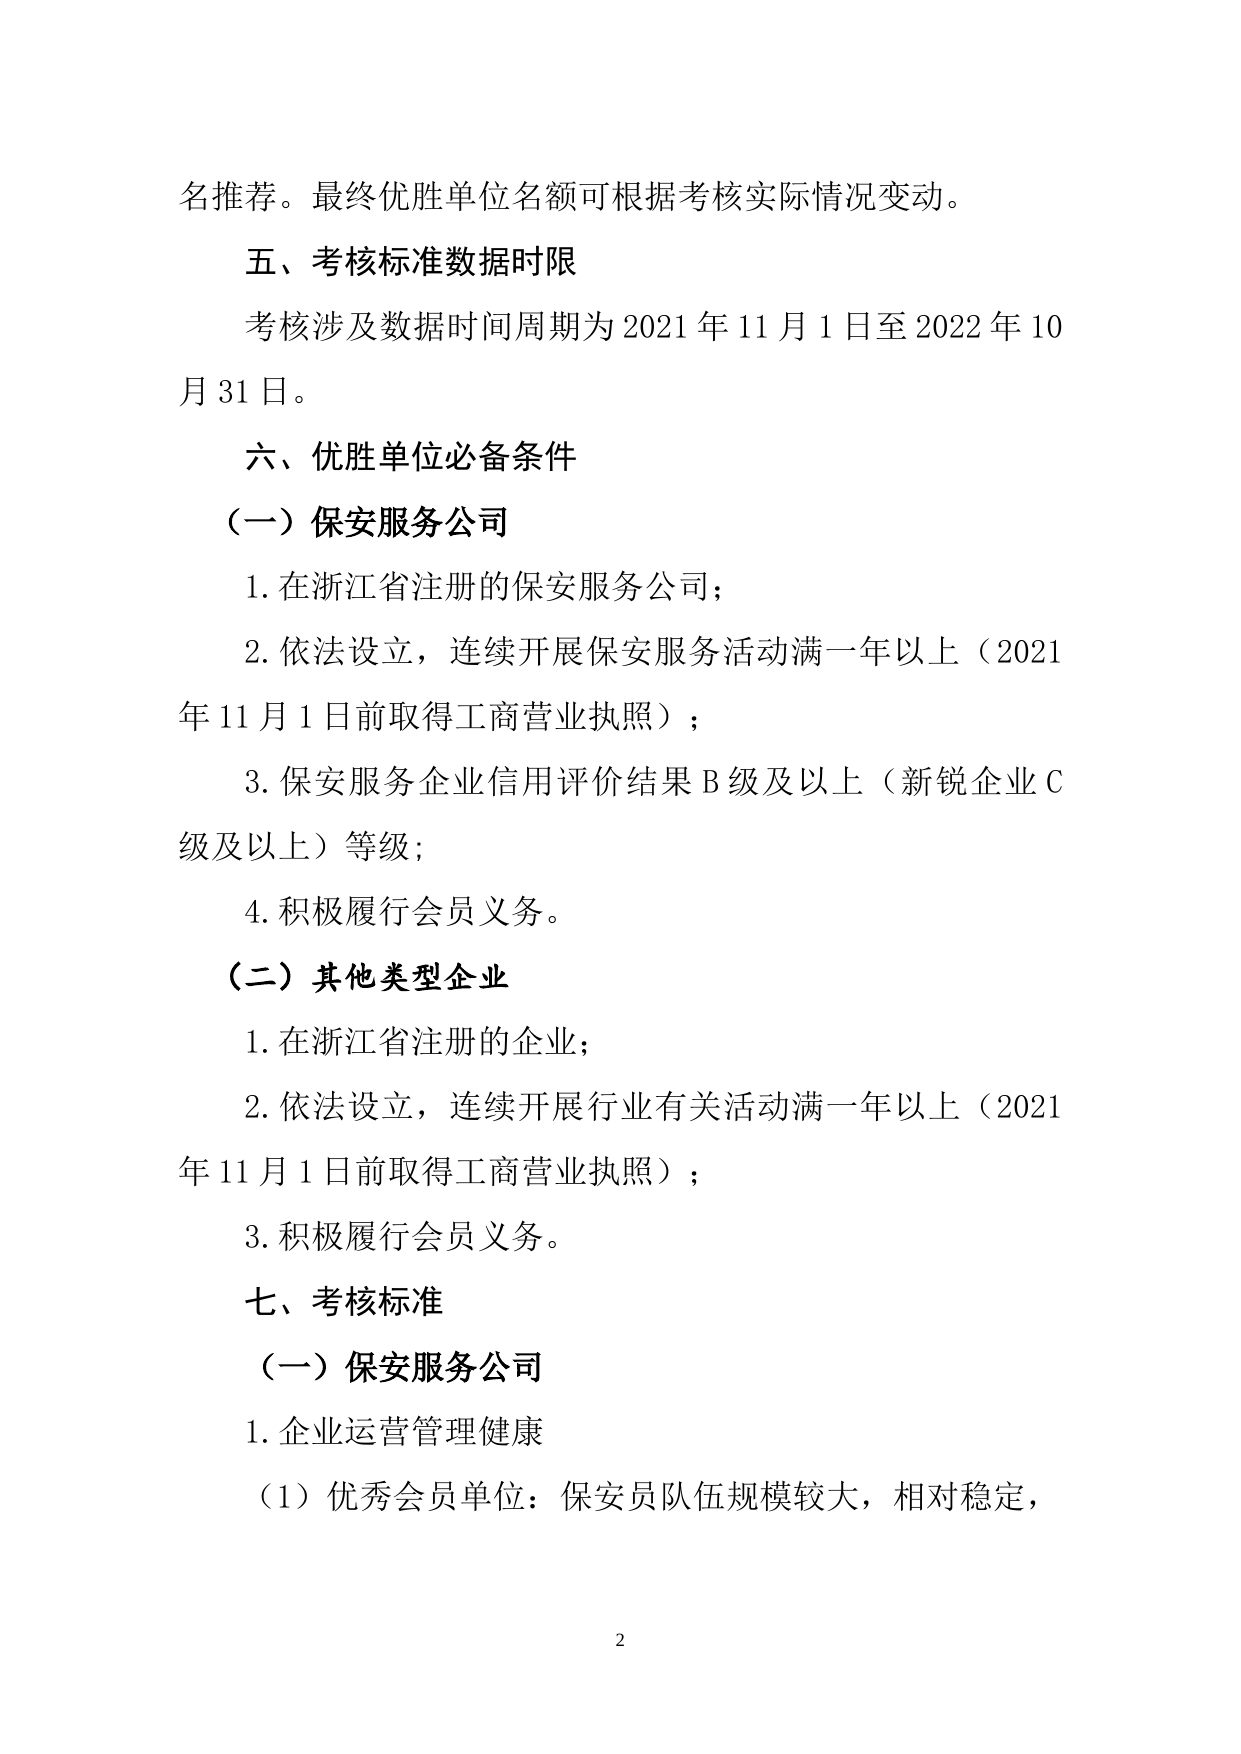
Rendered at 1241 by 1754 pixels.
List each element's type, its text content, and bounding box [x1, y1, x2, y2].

text 1.在浙江省注册的企业； [177, 1007, 1063, 1072]
text 2.依法设立，连续开展行业有关活动满一年以上（2021年11月1日前取得工商营业执照）； [177, 1072, 1063, 1202]
text 七、考核标准 [177, 1267, 1063, 1332]
text 1.在浙江省注册的保安服务公司； [177, 552, 1063, 617]
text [177, 1462, 1063, 1527]
text （一）保安服务公司 [177, 1332, 1063, 1397]
text 六、优胜单位必备条件 [177, 422, 1063, 487]
text 五、考核标准数据时限 [177, 227, 1063, 292]
text （一）保安服务公司 [177, 487, 1063, 552]
text 2.依法设立，连续开展保安服务活动满一年以上（2021年11月1日前取得工商营业执照）； [177, 617, 1063, 747]
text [177, 162, 1063, 227]
text （二）其他类型企业 [177, 942, 1063, 1007]
text 3.积极履行会员义务。 [177, 1202, 1063, 1267]
text 考核涉及数据时间周期为2021年11月1日至2022年10月31日。 [177, 292, 1063, 422]
text 3.保安服务企业信用评价结果B级及以上（新锐企业C级及以上）等级; [177, 747, 1063, 877]
text 4.积极履行会员义务。 [177, 877, 1063, 942]
text 1.企业运营管理健康 [177, 1397, 1063, 1462]
